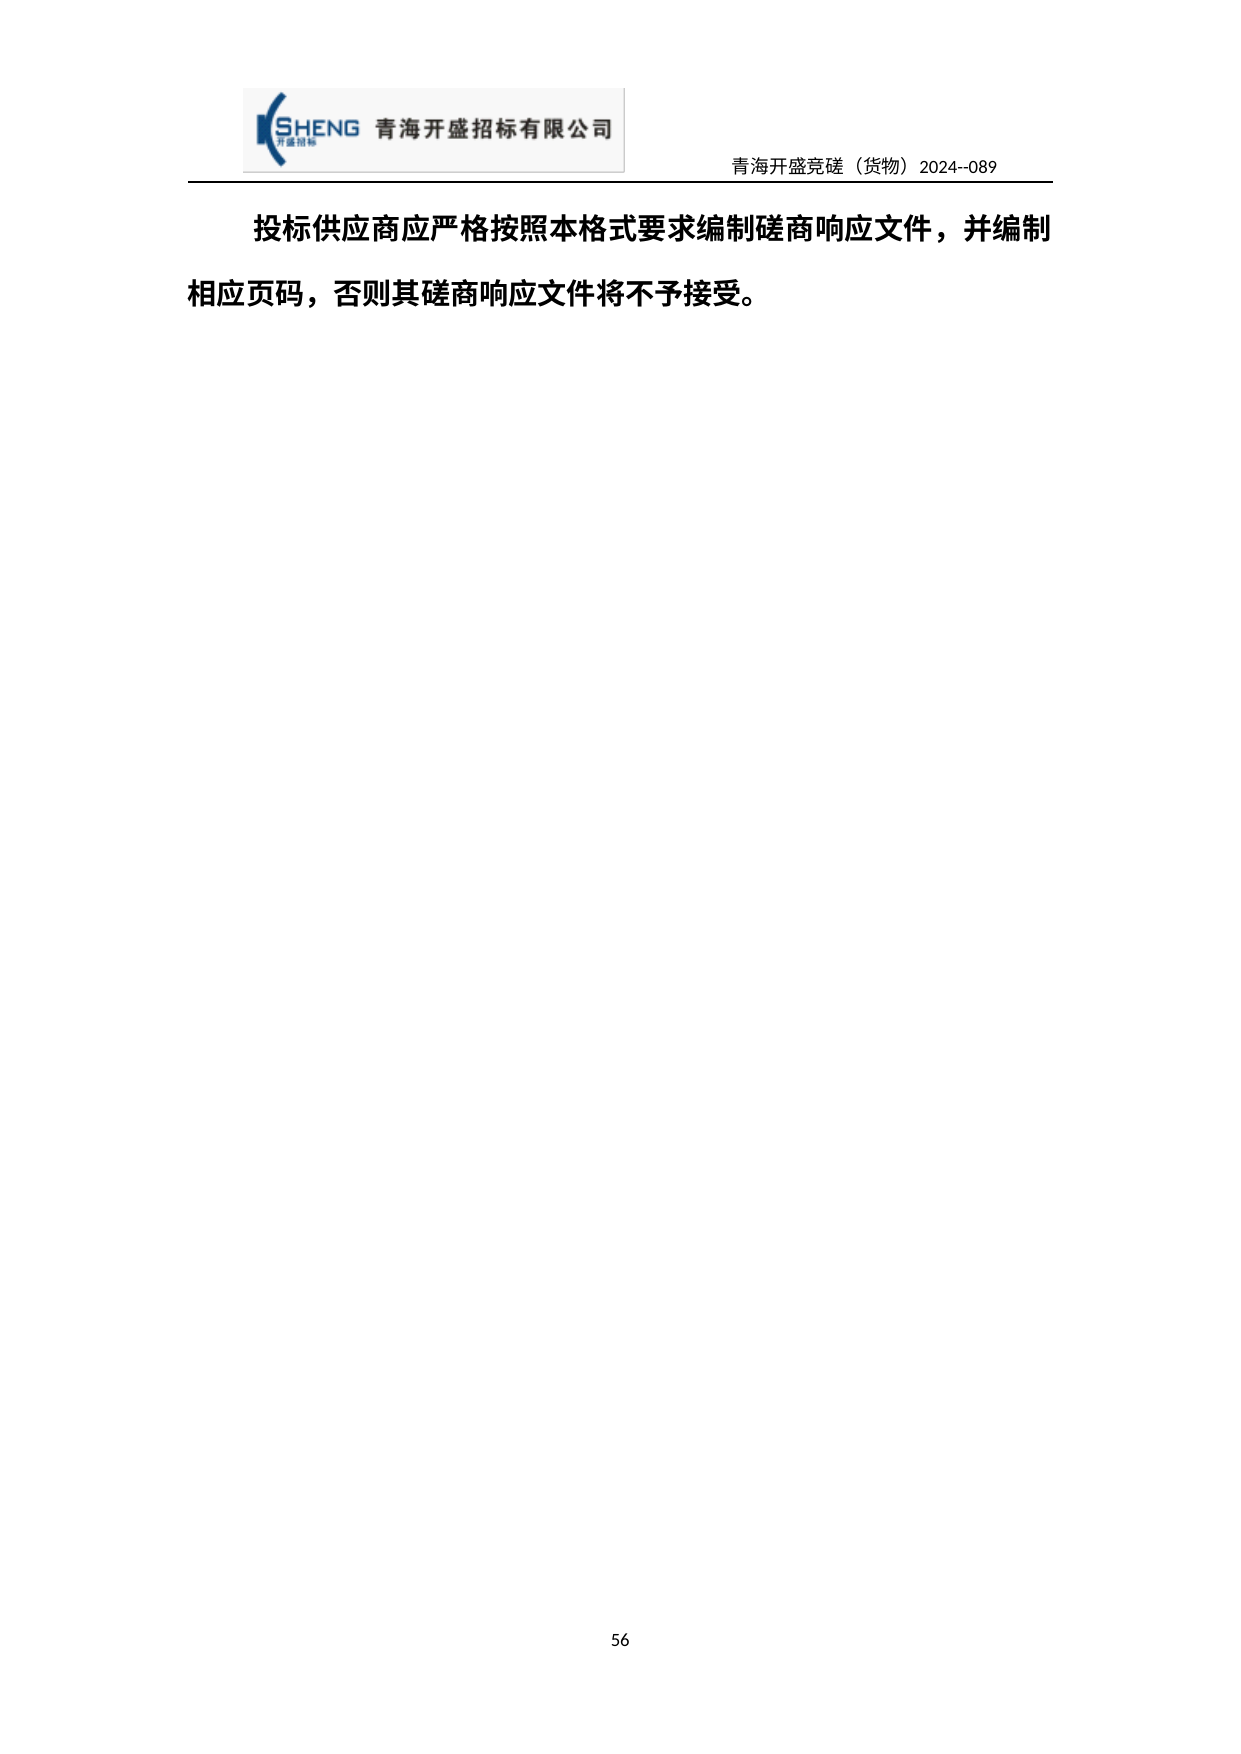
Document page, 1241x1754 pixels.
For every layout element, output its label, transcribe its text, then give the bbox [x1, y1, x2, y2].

picture [243, 88, 626, 174]
text 投标供应商应严格按照本格式要求编制磋商响应文件，并编制相应页码，否则其磋商响应文件将不予接受。 [187, 194, 1053, 324]
